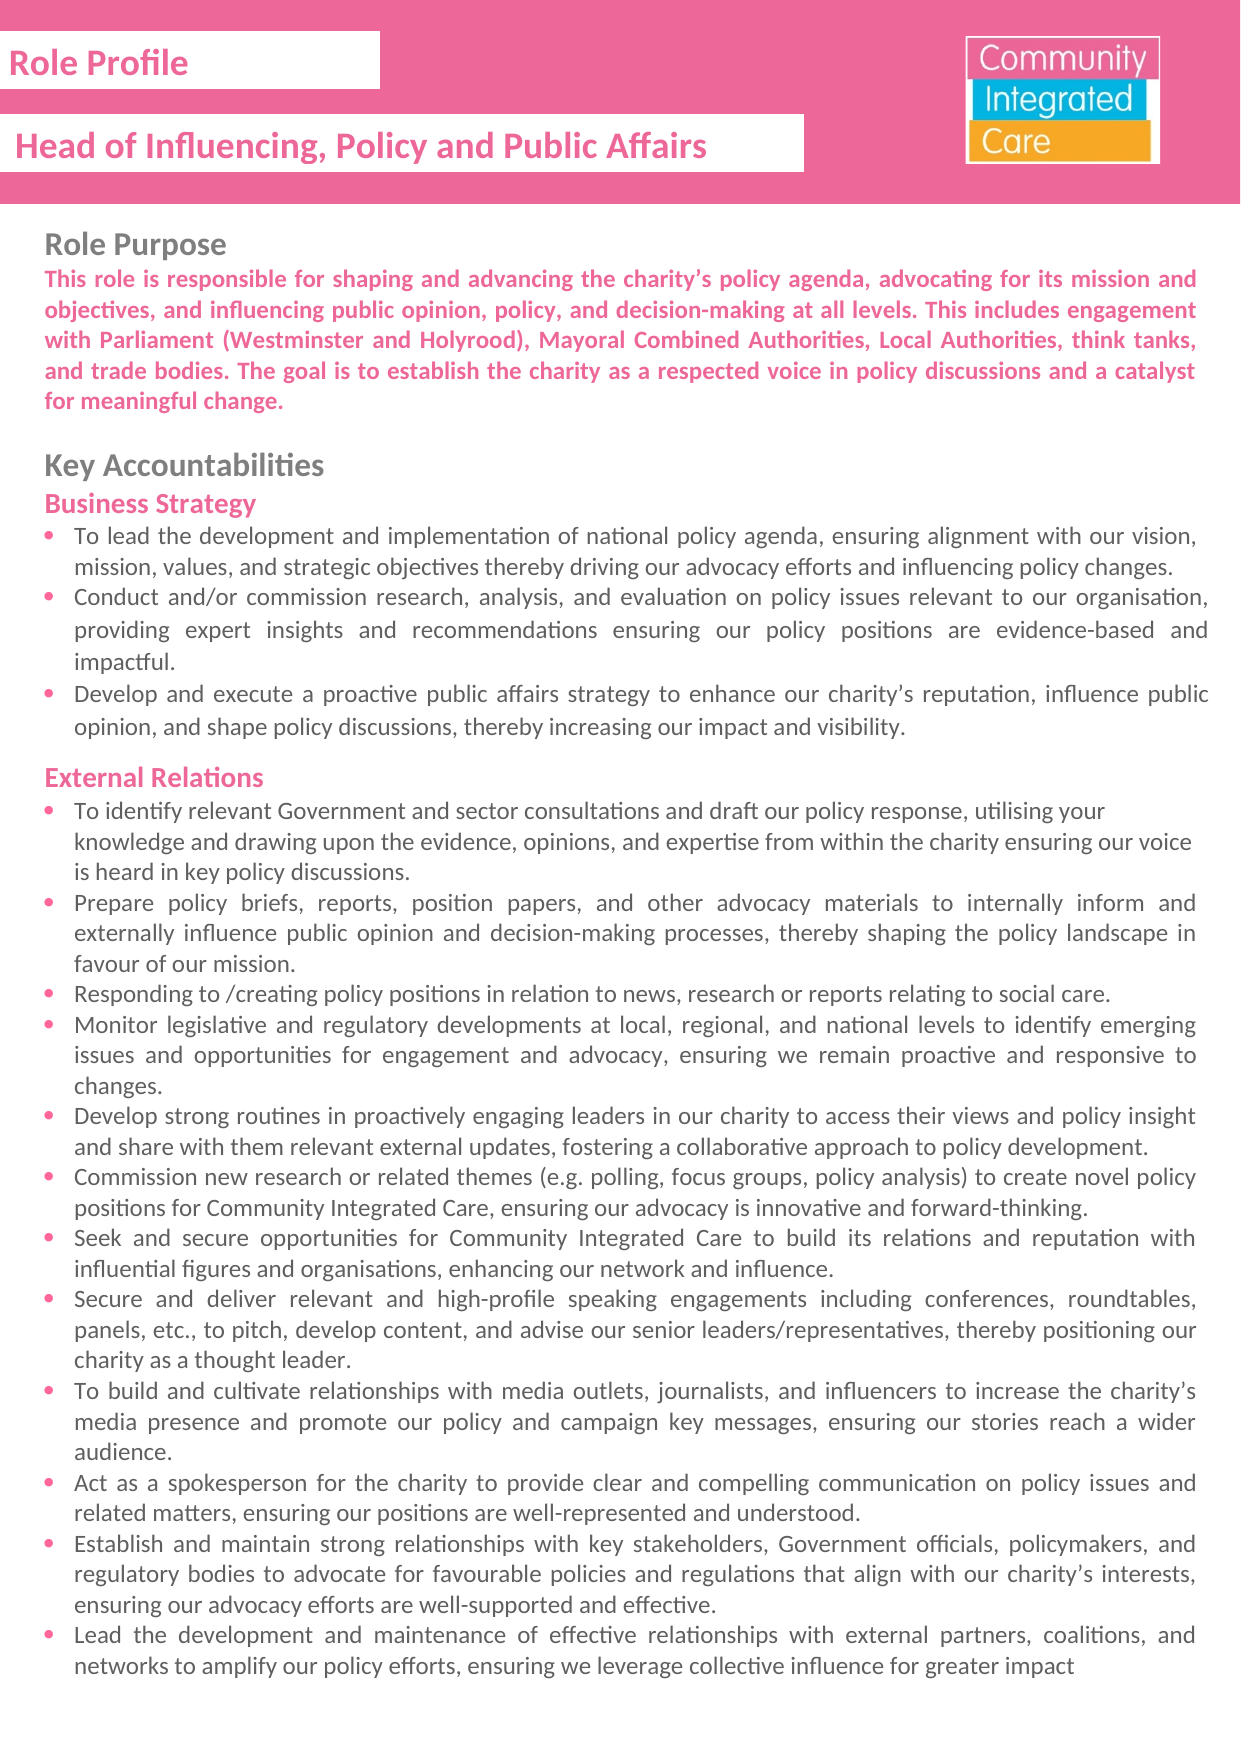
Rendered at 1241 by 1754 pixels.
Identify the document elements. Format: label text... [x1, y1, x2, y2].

list To identify relevant Government and sector consultations and draft our policy response, utilising your knowledge and drawing upon the evidence, opinions, and expertise from within the charity ensuring our voice is heard in key policy discussions. [44, 795, 1198, 887]
list Act as a spokesperson for the charity to provide clear and compelling communication on policy issues and related matters, ensuring our positions are well-represented and understood. [44, 1467, 1198, 1528]
list To build and cultivate relationships with media outlets, journalists, and influencers to increase the charity’s media presence and promote our policy and campaign key messages, ensuring our stories reach a wider audience. [44, 1375, 1198, 1467]
text Role Purpose [44, 223, 1198, 263]
list Prepare policy briefs, reports, position papers, and other advocacy materials to internally inform and externally influence public opinion and decision-making processes, thereby shaping the policy landscape in favour of our mission. [44, 887, 1198, 978]
text External Relations [44, 759, 1198, 795]
list Establish and maintain strong relationships with key stakeholders, Government officials, policymakers, and regulatory bodies to advocate for favourable policies and regulations that align with our charity’s interests, ensuring our advocacy efforts are well-supported and effective. [44, 1528, 1198, 1619]
list Develop strong routines in proactively engaging leaders in our charity to access their views and policy insight and share with them relevant external updates, fostering a collaborative approach to policy development. [44, 1100, 1198, 1161]
list Develop and execute a proactive public affairs strategy to enhance our charity’s reputation, influence public opinion, and shape policy discussions, thereby increasing our impact and visibility. [44, 678, 1211, 741]
list Commission new research or related themes (e.g. polling, focus groups, policy analysis) to create novel policy positions for Community Integrated Care, ensuring our advocacy is innovative and forward-thinking. [44, 1161, 1198, 1222]
text Key Accountabilities [44, 444, 1198, 485]
list Conduct and/or commission research, analysis, and evaluation on policy issues relevant to our organisation, providing expert insights and recommendations ensuring our policy positions are evidence-based and impactful. [44, 581, 1211, 677]
text Business Strategy [44, 485, 1198, 520]
list To lead the development and implementation of national policy agenda, ensuring alignment with our vision, mission, values, and strategic objectives thereby driving our advocacy efforts and influencing policy changes. [44, 520, 1198, 581]
list Responding to /creating policy positions in relation to news, research or reports relating to social care. [44, 978, 1198, 1009]
list Monitor legislative and regulatory developments at local, regional, and national levels to identify emerging issues and opportunities for engagement and advocacy, ensuring we remain proactive and responsive to changes. [44, 1009, 1198, 1100]
list Secure and deliver relevant and high-profile speaking engagements including conferences, roundtables, panels, etc., to pitch, develop content, and advise our senior leaders/representatives, thereby positioning our charity as a thought leader. [44, 1283, 1198, 1375]
picture [965, 36, 1161, 164]
text This role is responsible for shaping and advancing the charity’s policy agenda, advocating for its mission and objectives, and influencing public opinion, policy, and decision-making at all levels. This includes engagement with Parliament (Westminster and Holyrood), Mayoral Combined Authorities, Local Authorities, think tanks, and trade bodies. The goal is to establish the charity as a respected voice in policy discussions and a catalyst for meaningful change. [44, 263, 1198, 416]
list Seek and secure opportunities for Community Integrated Care to build its relations and reputation with influential figures and organisations, enhancing our network and influence. [44, 1222, 1198, 1283]
list Lead the development and maintenance of effective relationships with external partners, coalitions, and networks to amplify our policy efforts, ensuring we leverage collective influence for greater impact [44, 1619, 1198, 1680]
